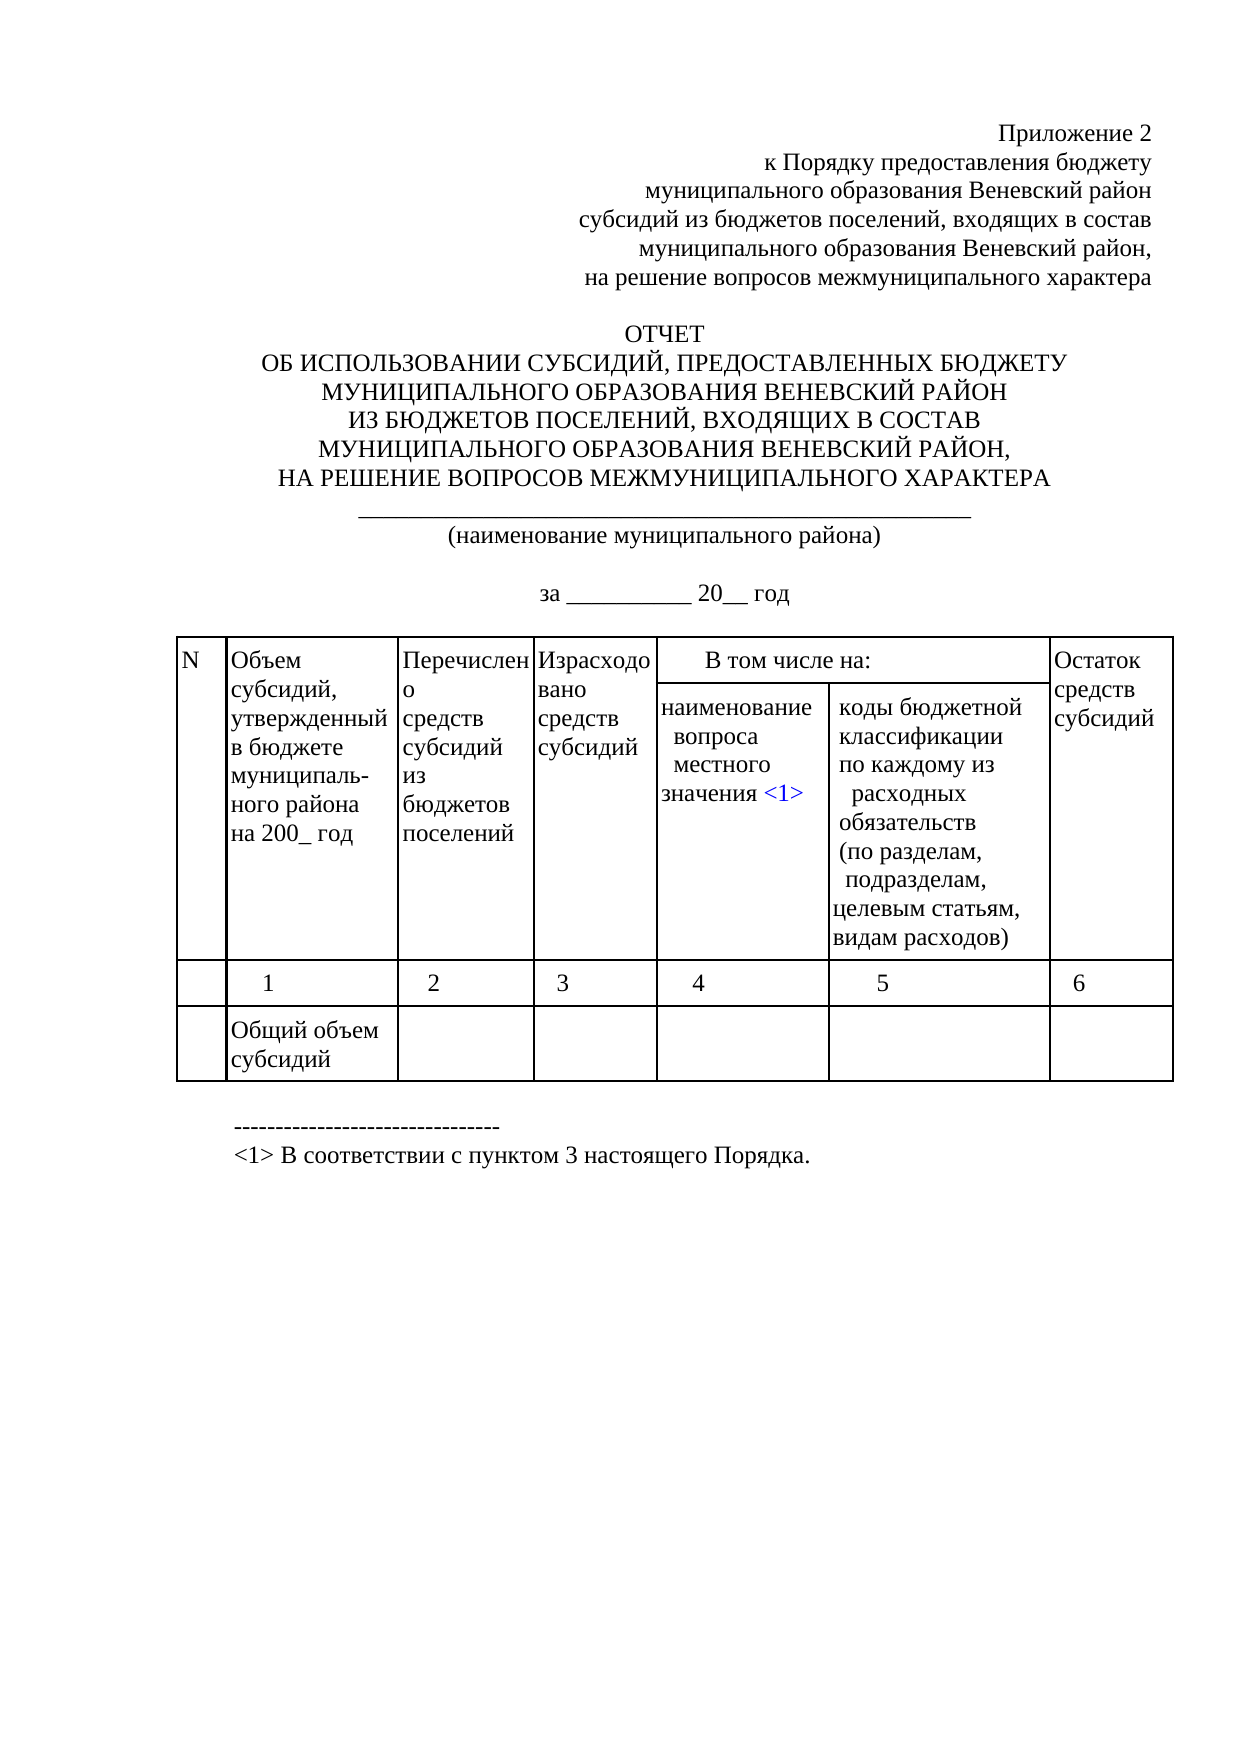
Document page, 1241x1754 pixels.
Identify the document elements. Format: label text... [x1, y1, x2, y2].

text муниципального образования Веневский район, [546, 233, 1152, 262]
text на решение вопросов межмуниципального характера [546, 262, 1152, 291]
table_cell 4 [658, 961, 828, 1005]
text _________________________________________________ [177, 492, 1152, 521]
table_header В том числе на: [658, 638, 1049, 682]
text ИЗ БЮДЖЕТОВ ПОСЕЛЕНИЙ, ВХОДЯЩИХ В СОСТАВ [177, 406, 1152, 434]
table_cell коды бюджетной классификации по каждому из расходных обязательств (по разделам, подразделам, целевым статьям, видам расходов) [830, 684, 1049, 958]
table_cell [178, 1007, 225, 1080]
table_header Израсходовано средств субсидий [535, 638, 656, 958]
text субсидий из бюджетов поселений, входящих в состав [546, 204, 1152, 233]
text <1> В соответствии с пунктом 3 настоящего Порядка. [233, 1140, 1152, 1168]
table_cell 2 [399, 961, 533, 1005]
table_cell [1051, 1007, 1172, 1080]
table_header N [178, 638, 225, 958]
table_cell Общий объем субсидий [228, 1007, 397, 1080]
text к Порядку предоставления бюджету [546, 147, 1152, 176]
text муниципального образования Веневский район [546, 176, 1152, 204]
text НА РЕШЕНИЕ ВОПРОСОВ МЕЖМУНИЦИПАЛЬНОГО ХАРАКТЕРА [177, 463, 1152, 492]
table_header Перечислено средств субсидий из бюджетов поселений [399, 638, 533, 958]
text за __________ 20__ год [177, 578, 1152, 607]
table_cell [178, 961, 225, 1005]
table_cell 1 [228, 961, 397, 1005]
text МУНИЦИПАЛЬНОГО ОБРАЗОВАНИЯ ВЕНЕВСКИЙ РАЙОН, [177, 434, 1152, 463]
table_header Объем субсидий, утвержденный в бюджете муниципаль- ного района на 200_ год [228, 638, 397, 958]
table_cell [658, 1007, 828, 1080]
text ОТЧЕТ [177, 319, 1152, 348]
table_cell [830, 1007, 1049, 1080]
text (наименование муниципального района) [177, 521, 1152, 549]
table_cell наименование вопроса местного значения <1> [658, 684, 828, 958]
table_cell 6 [1051, 961, 1172, 1005]
text МУНИЦИПАЛЬНОГО ОБРАЗОВАНИЯ ВЕНЕВСКИЙ РАЙОН [177, 377, 1152, 406]
table_cell [535, 1007, 656, 1080]
table_header Остаток средств субсидий [1051, 638, 1172, 958]
table_cell 3 [535, 961, 656, 1005]
text Приложение 2 [546, 118, 1152, 147]
text ОБ ИСПОЛЬЗОВАНИИ СУБСИДИЙ, ПРЕДОСТАВЛЕННЫХ БЮДЖЕТУ [177, 348, 1152, 377]
text -------------------------------- [177, 1111, 1152, 1140]
table_cell [399, 1007, 533, 1080]
table_cell 5 [830, 961, 1049, 1005]
